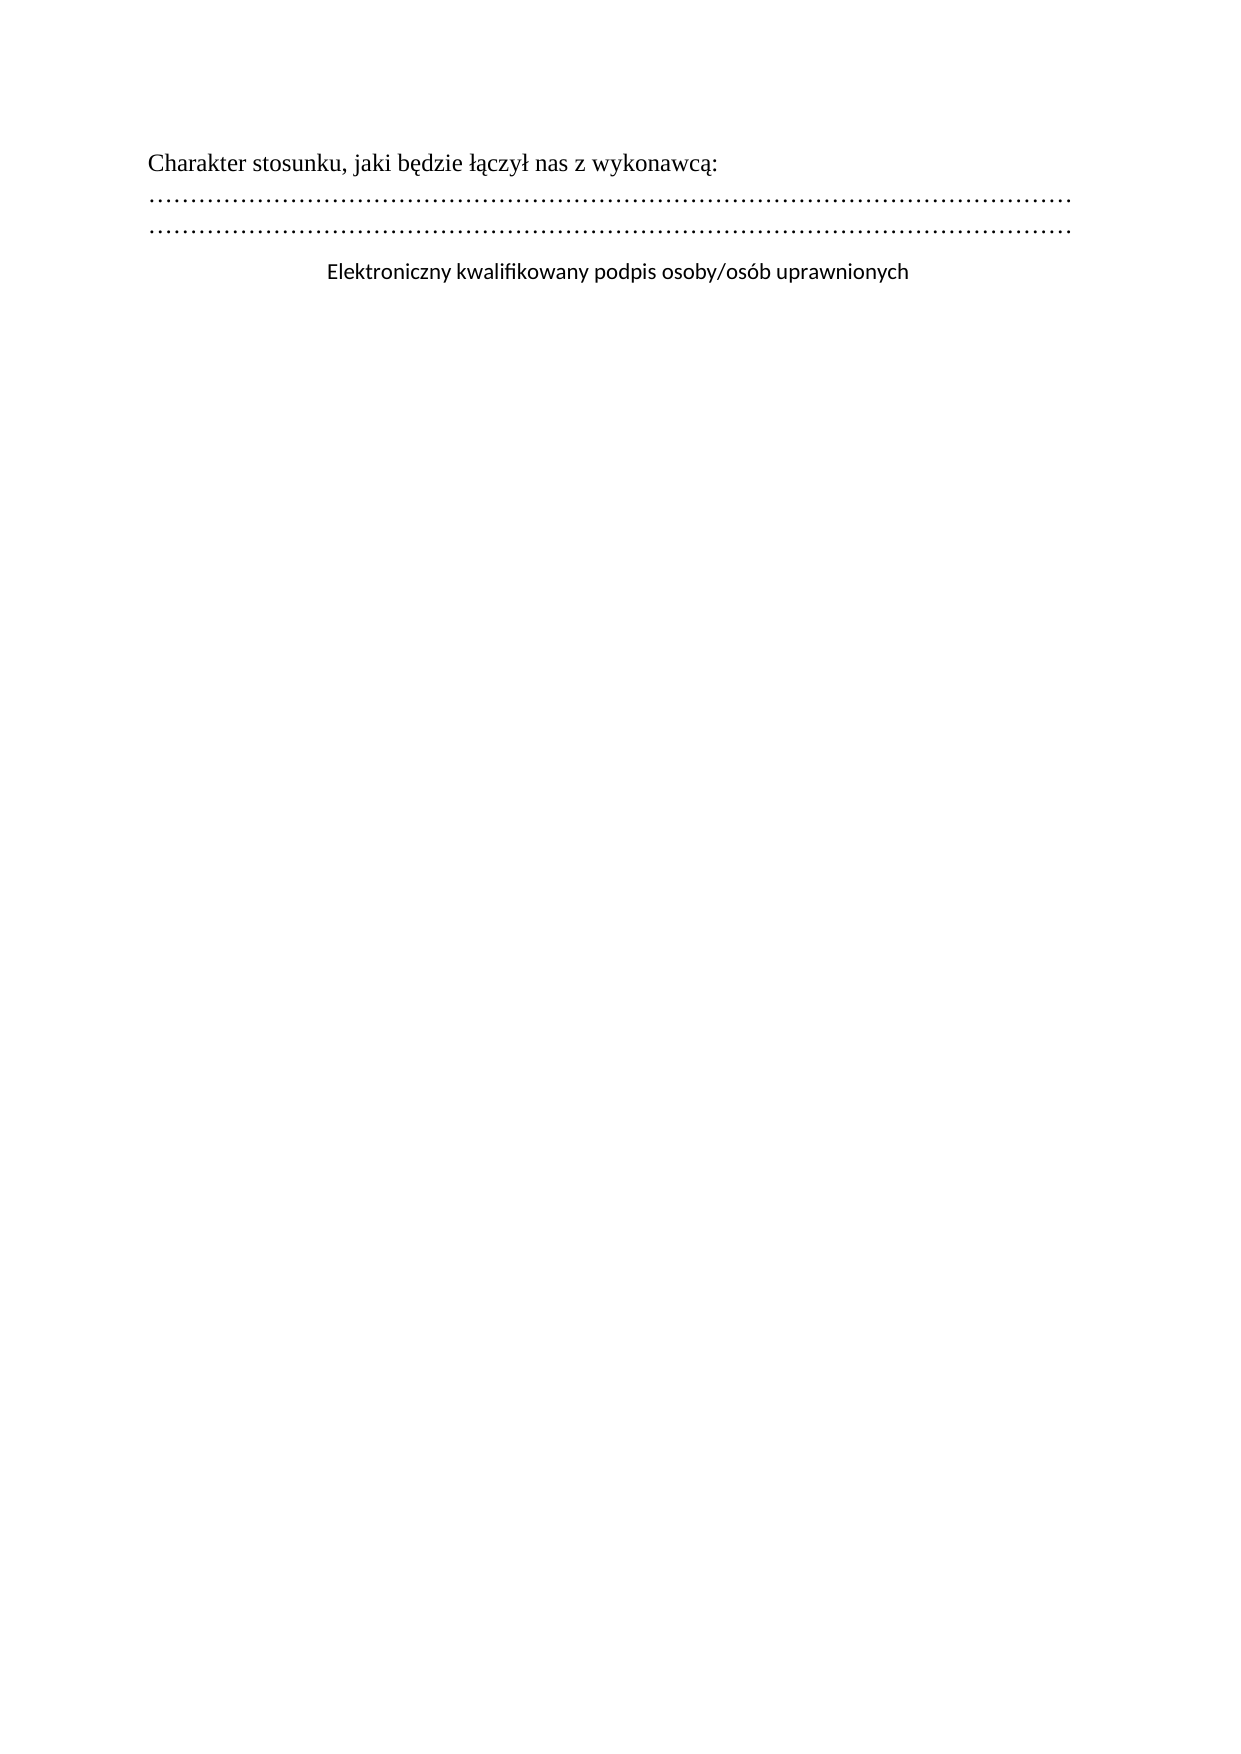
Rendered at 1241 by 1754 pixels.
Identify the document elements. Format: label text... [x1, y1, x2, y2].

text Elektroniczny kwalifikowany podpis osoby/osób uprawnionych [148, 257, 1093, 285]
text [148, 148, 1093, 238]
